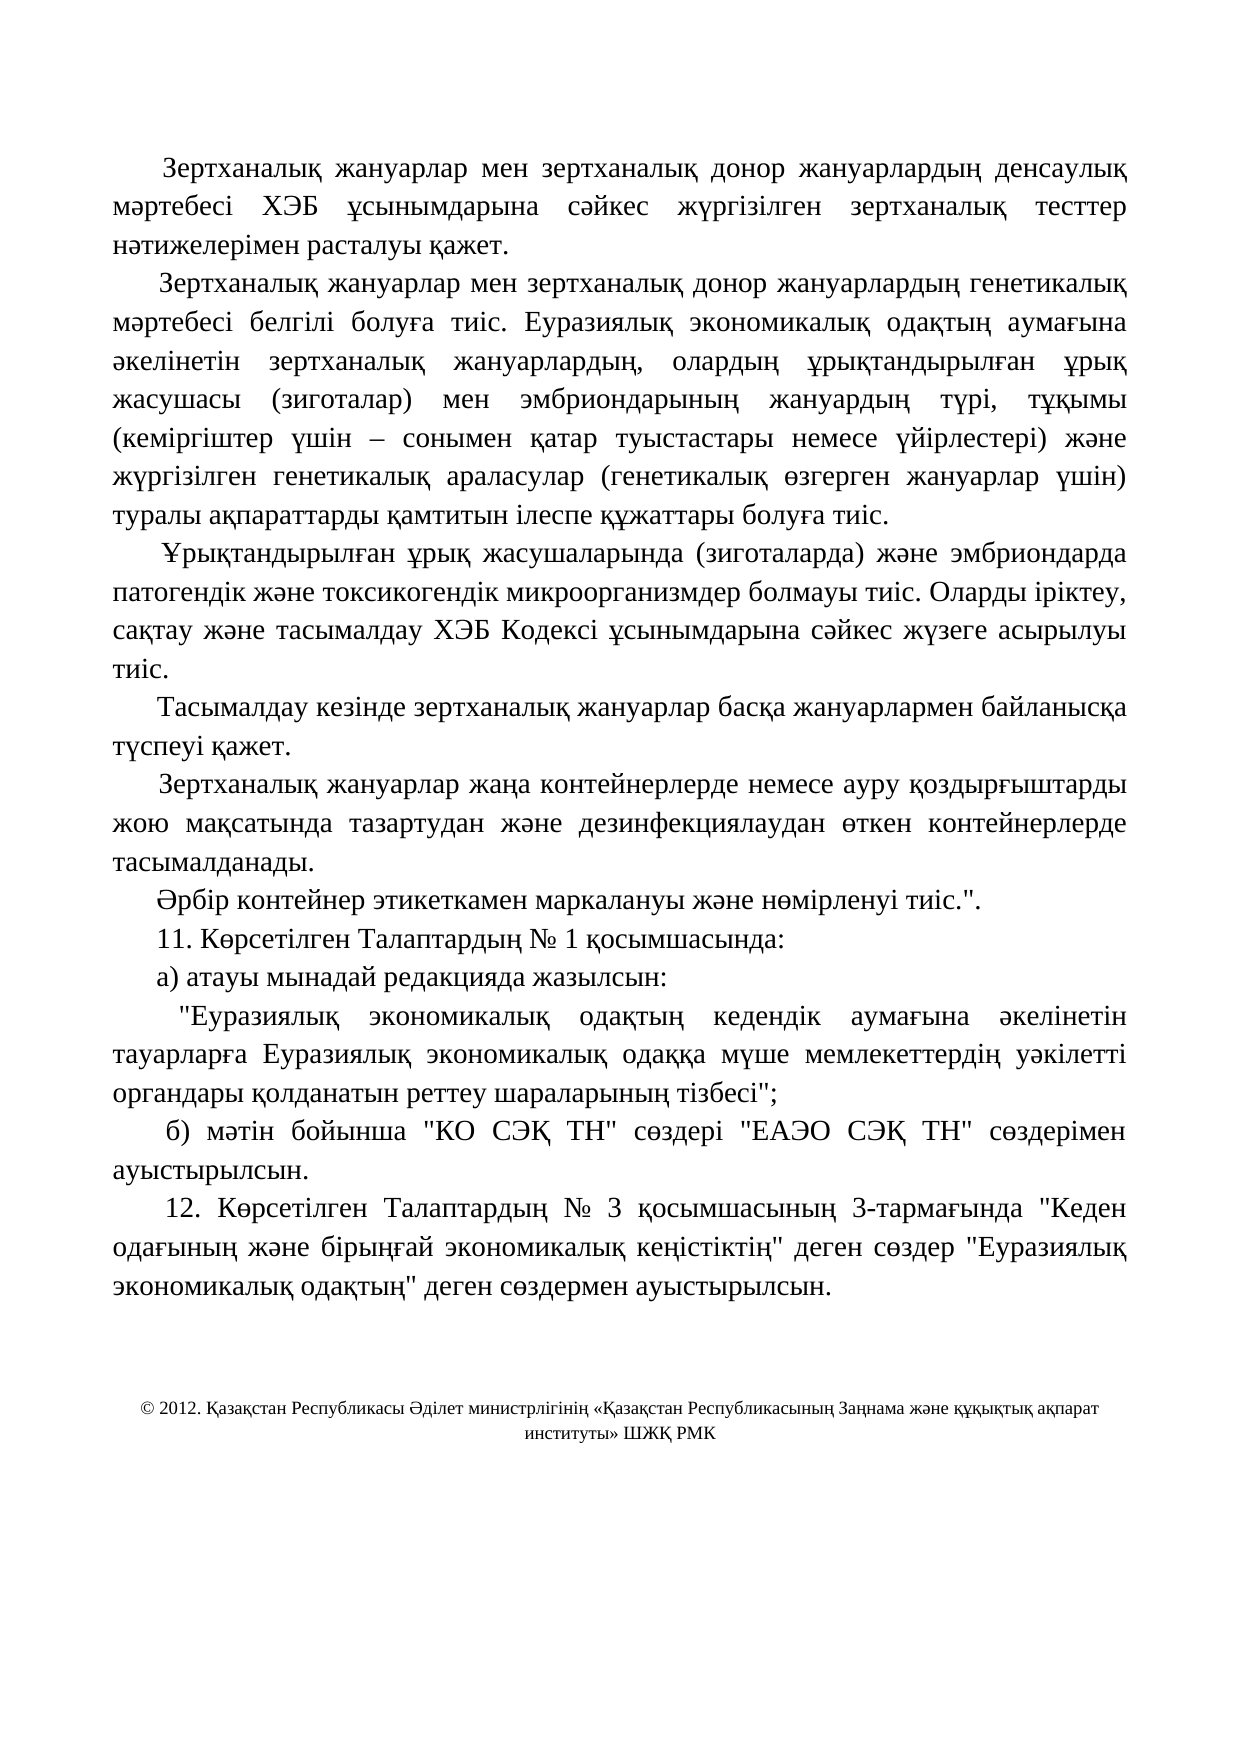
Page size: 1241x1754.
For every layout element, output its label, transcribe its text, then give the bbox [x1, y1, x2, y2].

text © 2012. Қазақстан Республикасы Әділет министрлігінің «Қазақстан Республикасының Заңнама және құқықтық ақпарат институты» ШЖҚ РМК [112, 1397, 1128, 1443]
text Зертханалық жануарлар мен зертханалық донор жануарлардың генетикалық мәртебесі белгілі болуға тиіс. Еуразиялық экономикалық одақтың аумағына әкелінетін зертханалық жануарлардың, олардың ұрықтандырылған ұрық жасушасы (зиготалар) мен эмбриондарының жануардың түрі, тұқымы (кеміргіштер үшін – сонымен қатар туыстастары немесе үйірлестері) және жүргізілген генетикалық араласулар (генетикалық өзгерген жануарлар үшін) туралы ақпараттарды қамтитын ілеспе құжаттары болуға тиіс. [112, 266, 1128, 530]
text б) мәтін бойынша "КО СЭҚ ТН" сөздері "ЕАЭО СЭҚ ТН" сөздерімен ауыстырылсын. [112, 1113, 1128, 1186]
text 12. Көрсетілген Талаптардың № 3 қосымшасының 3-тармағында "Кеден одағының және бірыңғай экономикалық кеңістіктің" деген сөздер "Еуразиялық экономикалық одақтың" деген сөздермен ауыстырылсын. [112, 1191, 1128, 1301]
text Зертханалық жануарлар жаңа контейнерлерде немесе ауру қоздырғыштарды жою мақсатында тазартудан және дезинфекциялаудан өткен контейнерлерде тасымалданады. [112, 767, 1128, 877]
text а) атауы мынадай редакцияда жазылсын: [112, 959, 1128, 993]
text "Еуразиялық экономикалық одақтың кедендік аумағына әкелінетін тауарларға Еуразиялық экономикалық одаққа мүше мемлекеттердің уәкілетті органдары қолданатын реттеу шараларының тізбесі"; [112, 998, 1128, 1108]
text Ұрықтандырылған ұрық жасушаларында (зиготаларда) және эмбриондарда патогендік және токсикогендік микроорганизмдер болмауы тиіс. Оларды іріктеу, сақтау және тасымалдау ХЭБ Кодексі ұсынымдарына сәйкес жүзеге асырылуы тиіс. [112, 535, 1128, 684]
text Әрбір контейнер этикеткамен маркалануы және нөмірленуі тиіс.". [112, 882, 1128, 916]
text 11. Көрсетілген Талаптардың № 1 қосымшасында: [112, 921, 1128, 954]
text Тасымалдау кезінде зертханалық жануарлар басқа жануарлармен байланысқа түспеуі қажет. [112, 689, 1128, 762]
text Зертханалық жануарлар мен зертханалық донор жануарлардың денсаулық мәртебесі ХЭБ ұсынымдарына сәйкес жүргізілген зертханалық тесттер нәтижелерімен расталуы қажет. [112, 150, 1128, 261]
